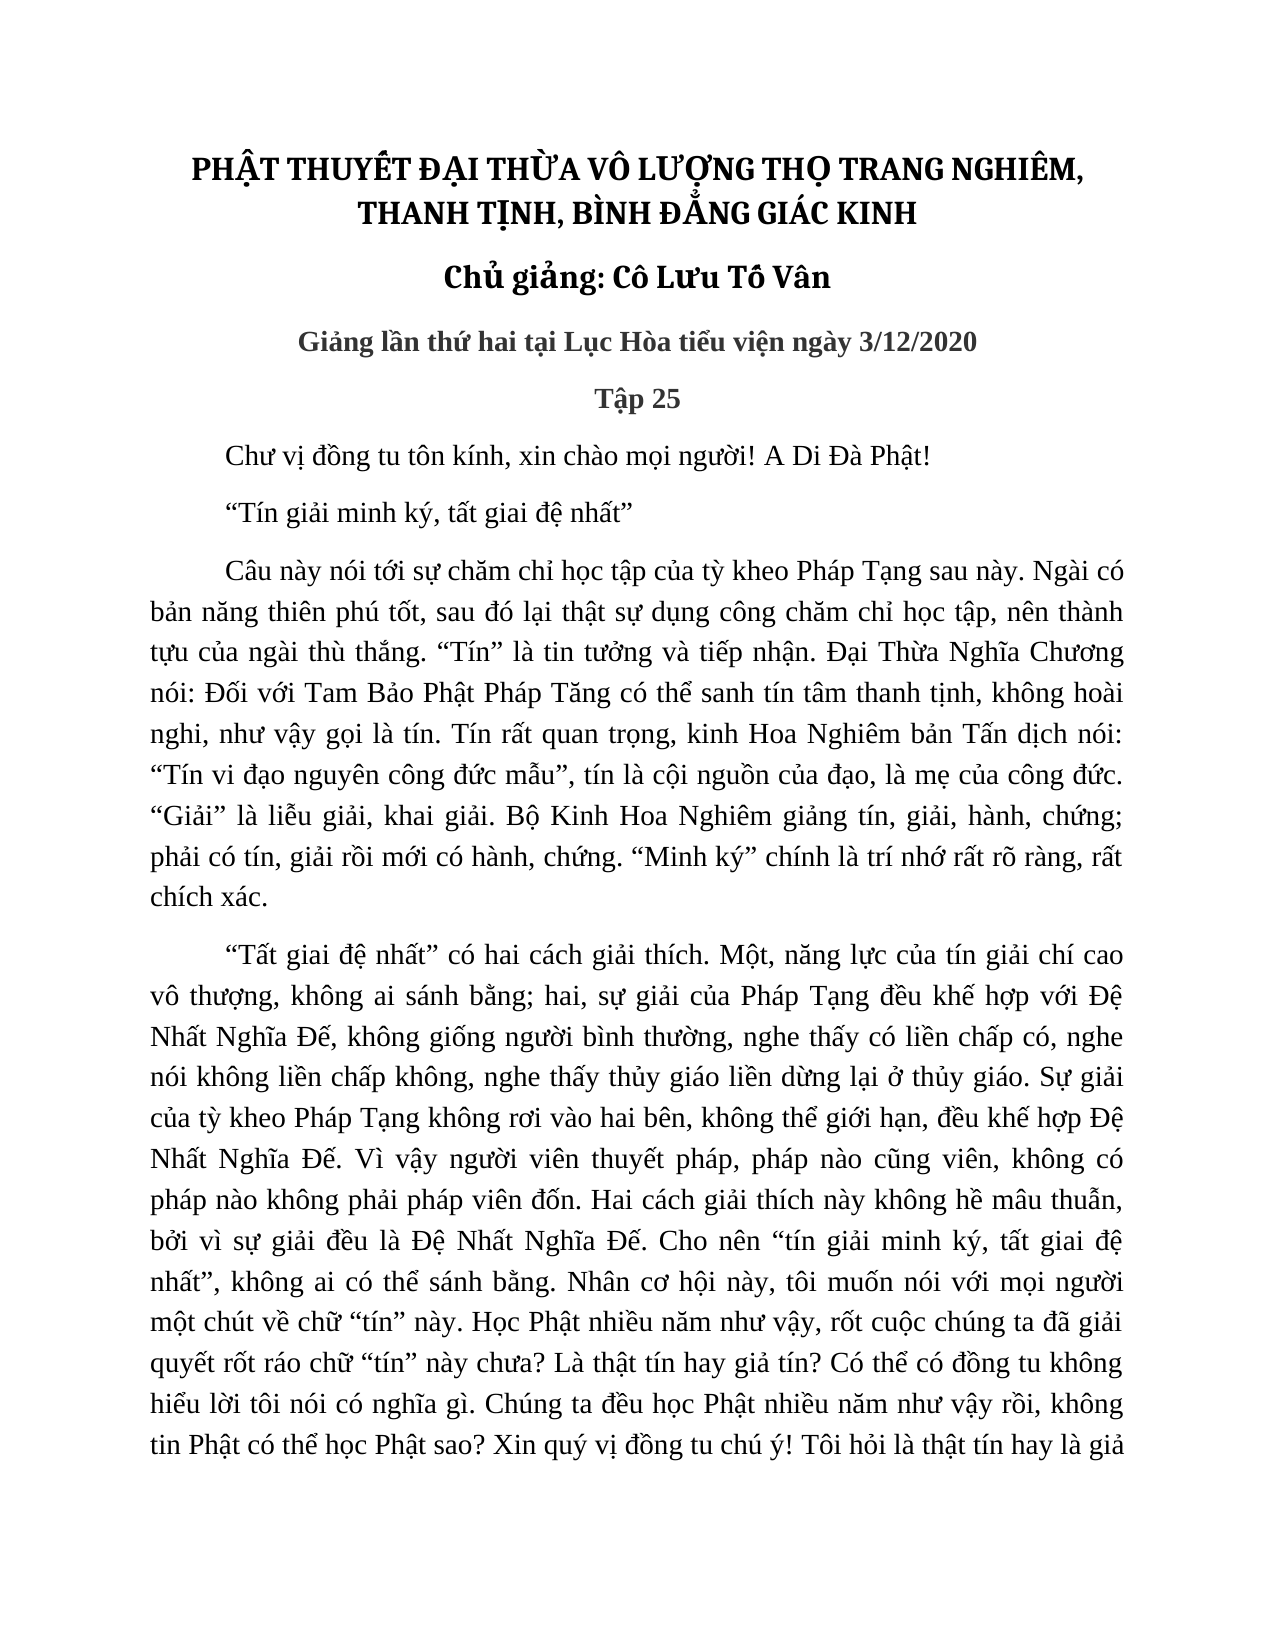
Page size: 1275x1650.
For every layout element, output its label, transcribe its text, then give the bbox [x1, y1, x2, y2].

text Giảng lần thứ hai tại Lục Hòa tiểu viện ngày 3/12/2020 [150, 324, 1125, 357]
text Câu này nói tới sự chăm chỉ học tập của tỳ kheo Pháp Tạng sau này. Ngài có bản năng thiên phú tốt, sau đó lại thật sự dụng công chăm chỉ học tập, nên thành tựu của ngài thù thắng. “Tín” là tin tưởng và tiếp nhận. Đại Thừa Nghĩa Chương nói: Đối với Tam Bảo Phật Pháp Tăng có thể sanh tín tâm thanh tịnh, không hoài nghi, như vậy gọi là tín. Tín rất quan trọng, kinh Hoa Nghiêm bản Tấn dịch nói: “Tín vi đạo nguyên công đức mẫu”, tín là cội nguồn của đạo, là mẹ của công đức. “Giải” là liễu giải, khai giải. Bộ Kinh Hoa Nghiêm giảng tín, giải, hành, chứng; phải có tín, giải rồi mới có hành, chứng. “Minh ký” chính là trí nhớ rất rõ ràng, rất chích xác. [150, 553, 1125, 913]
text “Tín giải minh ký, tất giai đệ nhất” [150, 495, 1125, 529]
text Tập 25 [150, 381, 1125, 414]
text PHẬT THUYẾT ĐẠI THỪA VÔ LƯỢNG THỌ TRANG NGHIÊM, THANH TỊNH, BÌNH ĐẲNG GIÁC KINH [150, 150, 1125, 232]
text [150, 937, 1125, 1461]
text Chư vị đồng tu tôn kính, xin chào mọi người! A Di Đà Phật! [150, 438, 1125, 471]
text Chủ giảng: Cô Lưu Tố Vân [150, 259, 1125, 297]
